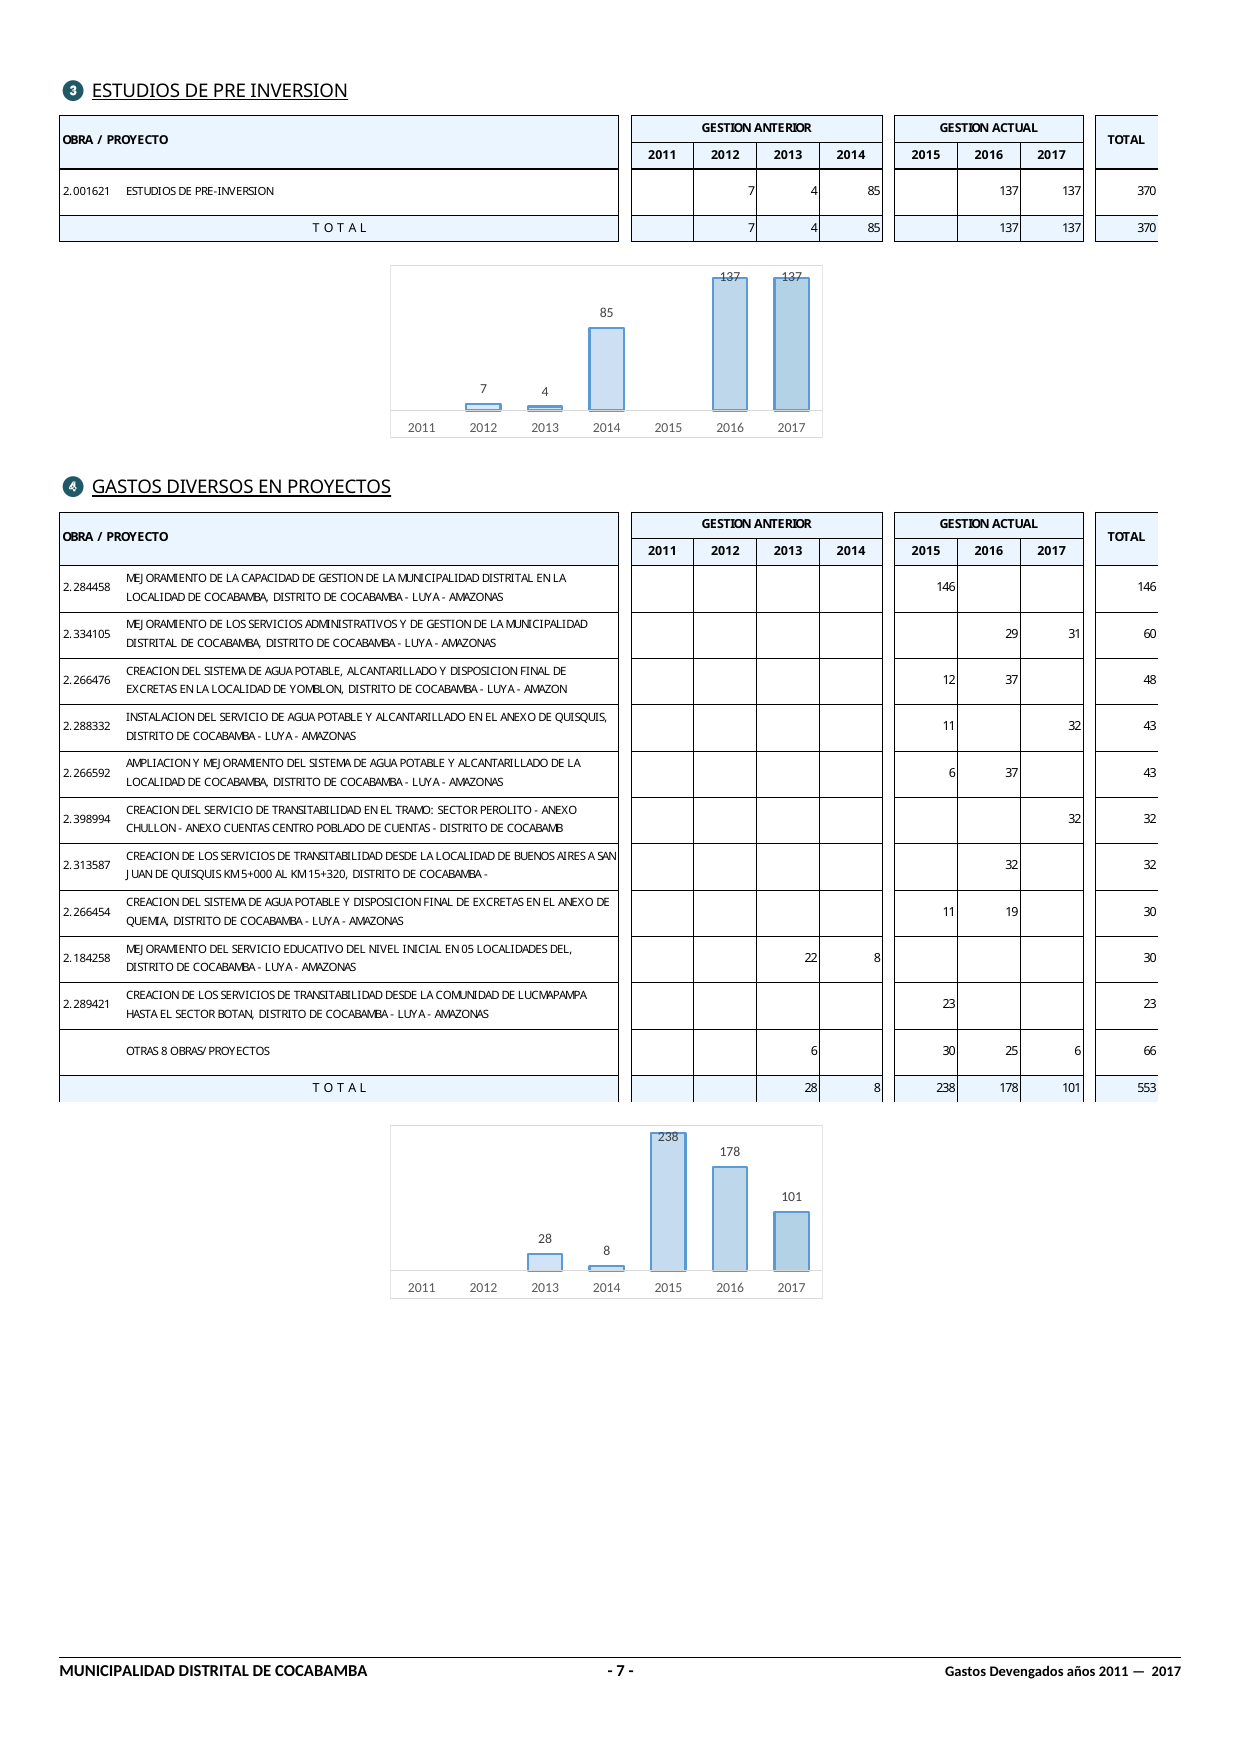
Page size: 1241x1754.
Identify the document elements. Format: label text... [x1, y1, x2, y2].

table_header ❸ ESTUDIOS DE PRE INVERSION [39, 71, 1174, 444]
table_header ❹ GASTOS DIVERSOS EN PROYECTOS [39, 467, 1174, 1305]
